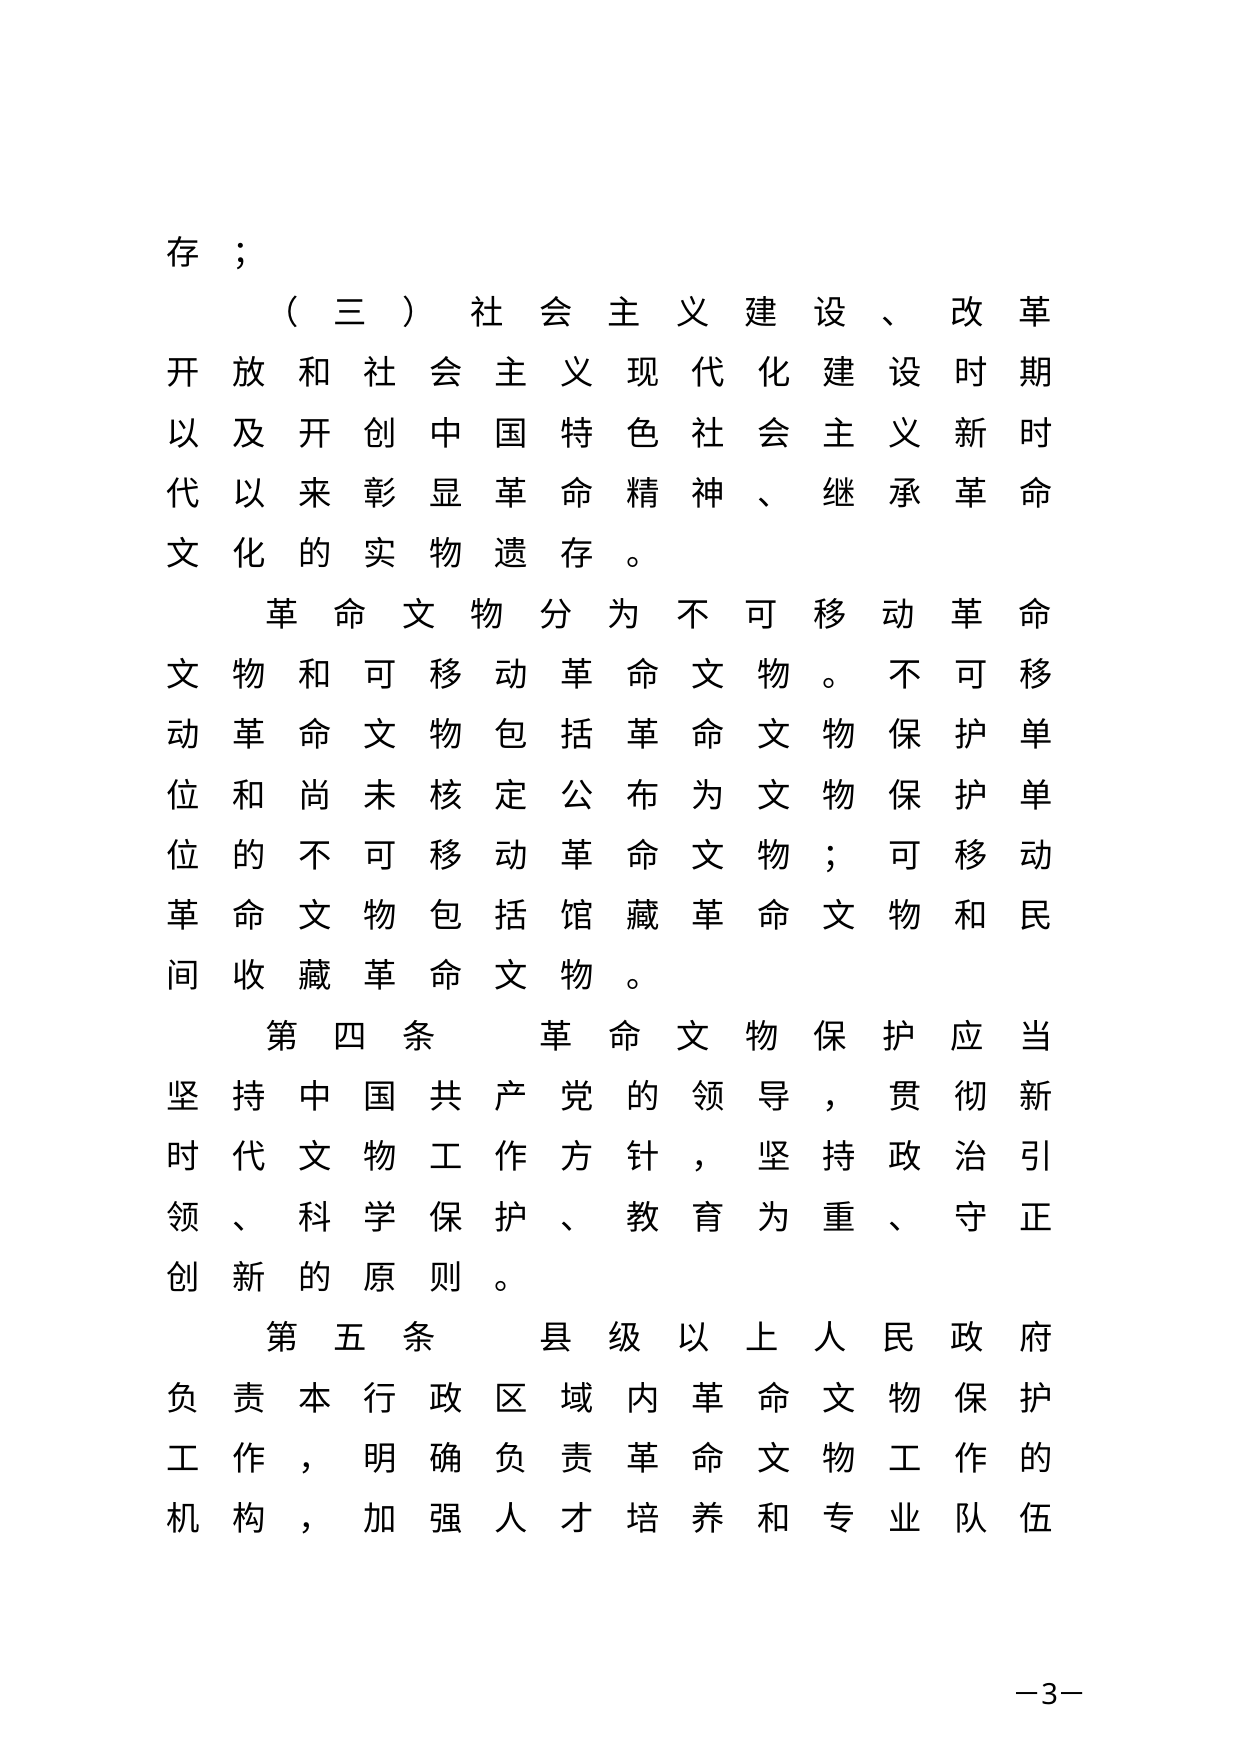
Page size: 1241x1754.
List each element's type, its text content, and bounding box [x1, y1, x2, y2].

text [167, 1305, 1085, 1546]
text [167, 219, 1085, 280]
text 革命文物分为不可移动革命文物和可移动革命文物。不可移动革命文物包括革命文物保护单位和尚未核定公布为文物保护单位的不可移动革命文物；可移动革命文物包括馆藏革命文物和民间收藏革命文物。 [167, 581, 1085, 1003]
text 第四条 革命文物保护应当坚持中国共产党的领导，贯彻新时代文物工作方针，坚持政治引领、科学保护、教育为重、守正创新的原则。 [167, 1003, 1085, 1305]
text （三）社会主义建设、改革开放和社会主义现代化建设时期以及开创中国特色社会主义新时代以来彰显革命精神、继承革命文化的实物遗存。 [167, 280, 1085, 581]
